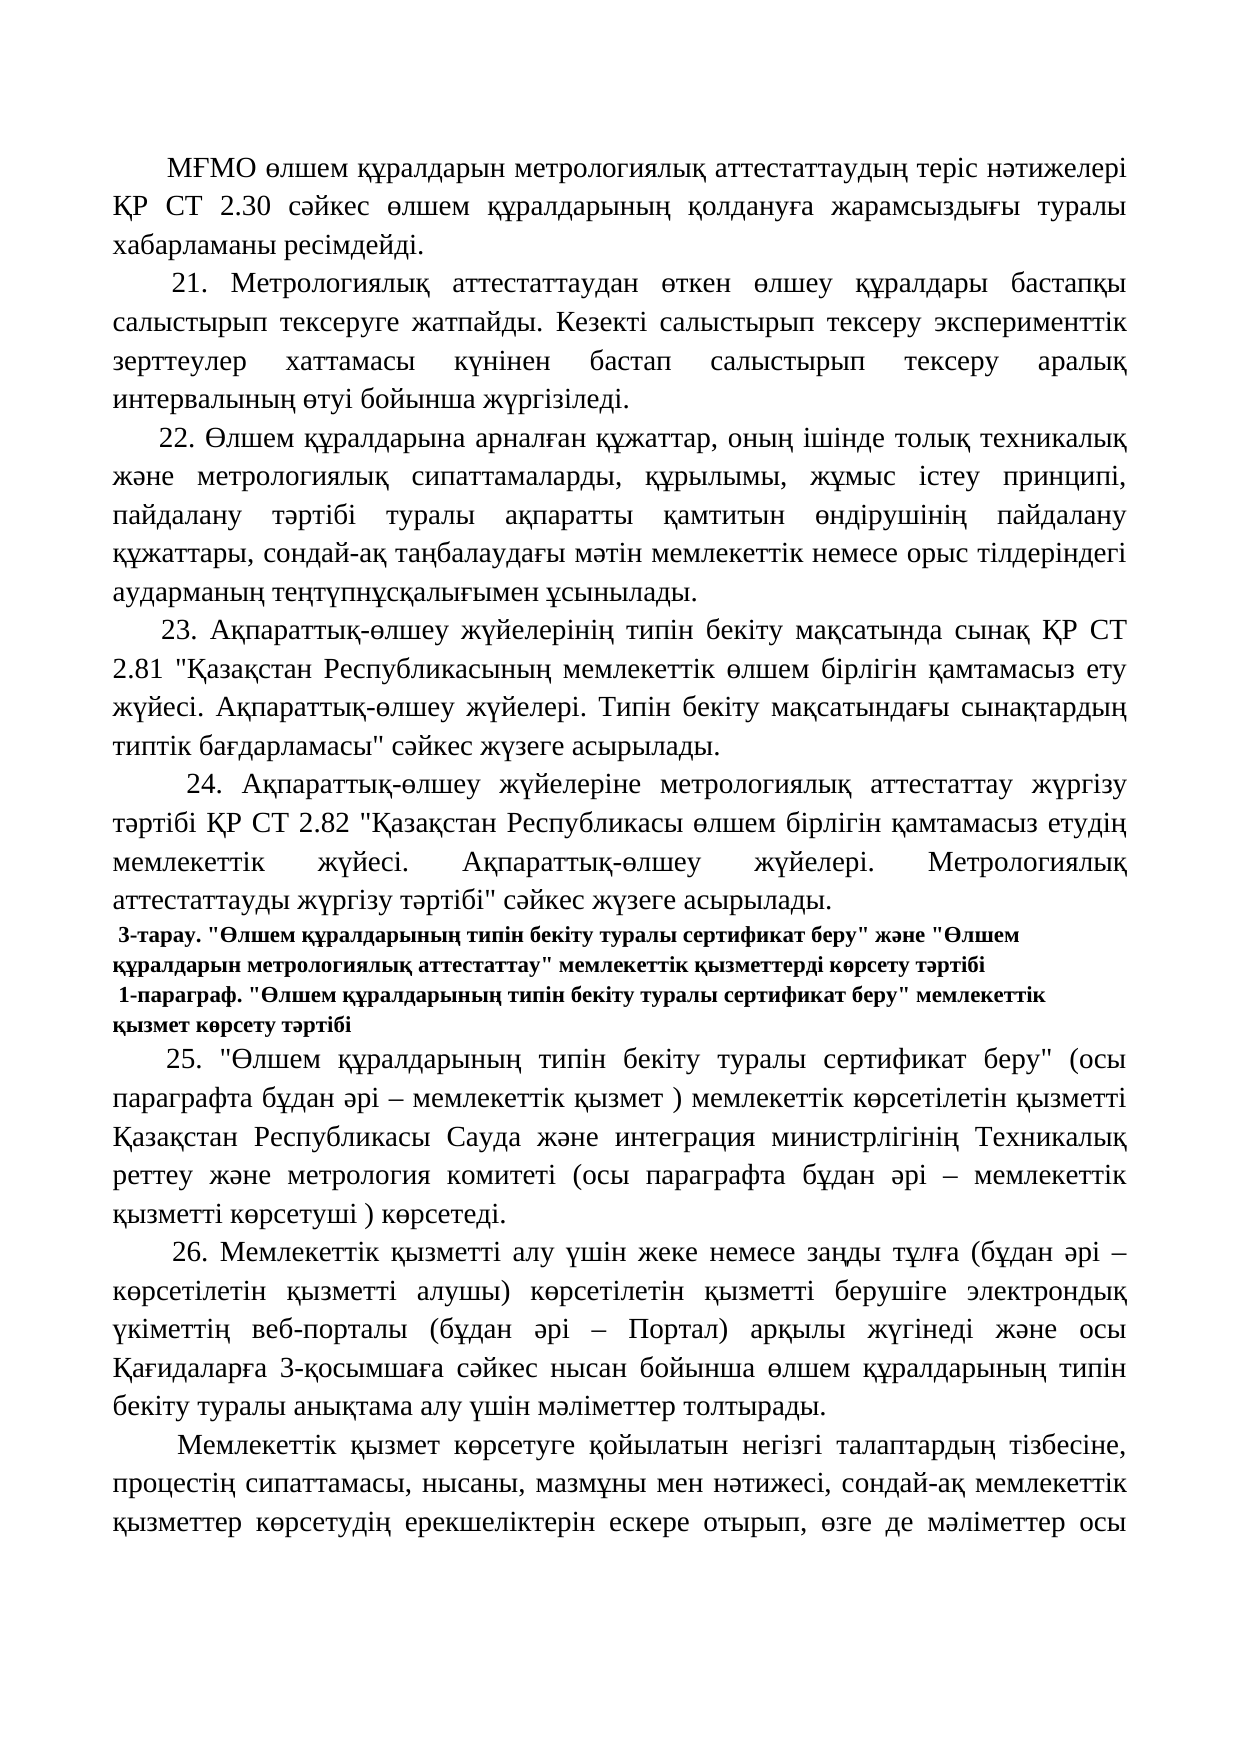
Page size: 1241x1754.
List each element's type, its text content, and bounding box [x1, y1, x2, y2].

text 21. Метрологиялық аттестаттаудан өткен өлшеу құралдары бастапқы салыстырып тексеруге жатпайды. Кезекті салыстырып тексеру эксперименттік зерттеулер хаттамасы күнінен бастап салыстырып тексеру аралық интервалының өтуі бойынша жүргізіледі. [112, 266, 1128, 415]
text 23. Ақпараттық-өлшеу жүйелерінің типін бекіту мақсатында сынақ ҚР СТ 2.81 "Қазақстан Республикасының мемлекеттік өлшем бірлігін қамтамасыз ету жүйесі. Ақпараттық-өлшеу жүйелері. Типін бекіту мақсатындағы сынақтардың типтік бағдарламасы" сәйкес жүзеге асырылады. [112, 612, 1128, 762]
text 1-параграф. "Өлшем құралдарының типін бекіту туралы сертификат беру" мемлекеттік қызмет көрсету тәртібі [112, 981, 1128, 1038]
text 22. Өлшем құралдарына арналған құжаттар, оның ішінде толық техникалық және метрологиялық сипаттамаларды, құрылымы, жұмыс істеу принципі, пайдалану тәртібі туралы ақпаратты қамтитын өндірушінің пайдалану құжаттары, сондай-ақ таңбалаудағы мәтін мемлекеттік немесе орыс тілдеріндегі аударманың теңтүпнұсқалығымен ұсынылады. [112, 420, 1128, 607]
text 3-тарау. "Өлшем құралдарының типін бекіту туралы сертификат беру" және "Өлшем құралдарын метрологиялық аттестаттау" мемлекеттік қызметтерді көрсету тәртібі [112, 921, 1128, 977]
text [112, 1427, 1128, 1538]
text 24. Ақпараттық-өлшеу жүйелеріне метрологиялық аттестаттау жүргізу тәртібі ҚР СТ 2.82 "Қазақстан Республикасы өлшем бірлігін қамтамасыз етудің мемлекеттік жүйесі. Ақпараттық-өлшеу жүйелері. Метрологиялық аттестаттауды жүргізу тәртібі" сәйкес жүзеге асырылады. [112, 767, 1128, 916]
text 26. Мемлекеттік қызметті алу үшін жеке немесе заңды тұлға (бұдан әрі – көрсетілетін қызметті алушы) көрсетілетін қызметті берушіге электрондық үкіметтің веб-порталы (бұдан әрі – Портал) арқылы жүгінеді және осы Қағидаларға 3-қосымшаға сәйкес нысан бойынша өлшем құралдарының типін бекіту туралы анықтама алу үшін мәліметтер толтырады. [112, 1234, 1128, 1422]
text МҒМО өлшем құралдарын метрологиялық аттестаттаудың теріс нәтижелері ҚР СТ 2.30 сәйкес өлшем құралдарының қолдануға жарамсыздығы туралы хабарламаны ресімдейді. [112, 150, 1128, 261]
text 25. "Өлшем құралдарының типін бекіту туралы сертификат беру" (осы параграфта бұдан әрі – мемлекеттік қызмет ) мемлекеттік көрсетілетін қызметті Қазақстан Республикасы Сауда және интеграция министрлігінің Техникалық реттеу және метрология комитеті (осы параграфта бұдан әрі – мемлекеттік қызметті көрсетуші ) көрсетеді. [112, 1042, 1128, 1229]
